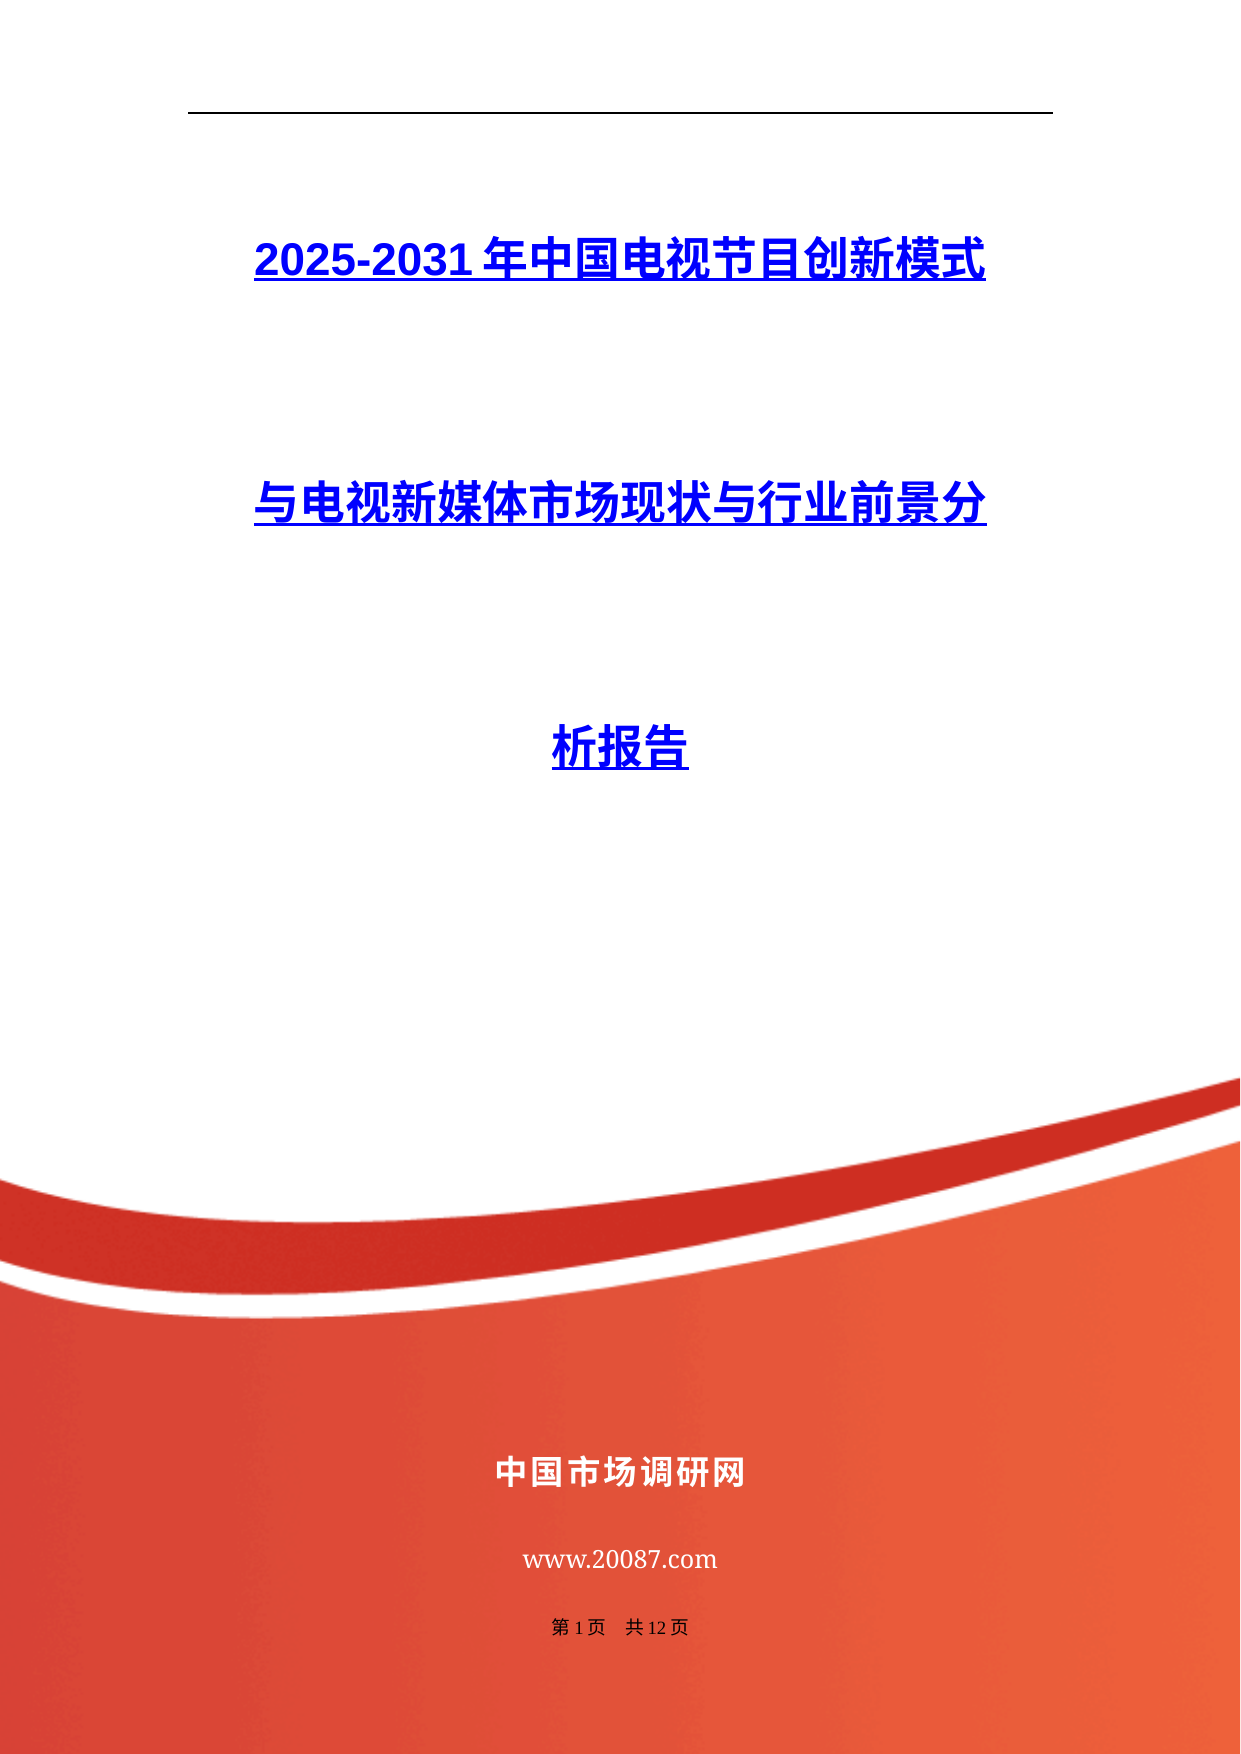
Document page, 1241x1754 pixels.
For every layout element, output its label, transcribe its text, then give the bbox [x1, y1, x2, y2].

table_header 2025-2031年中国电视节目创新模式与电视新媒体市场现状与行业前景分析报告 [188, 207, 1053, 871]
text www.20087.com [187, 1526, 1053, 1591]
picture [0, 1006, 1241, 1754]
subtitle 中国市场调研网 [187, 1437, 1053, 1502]
